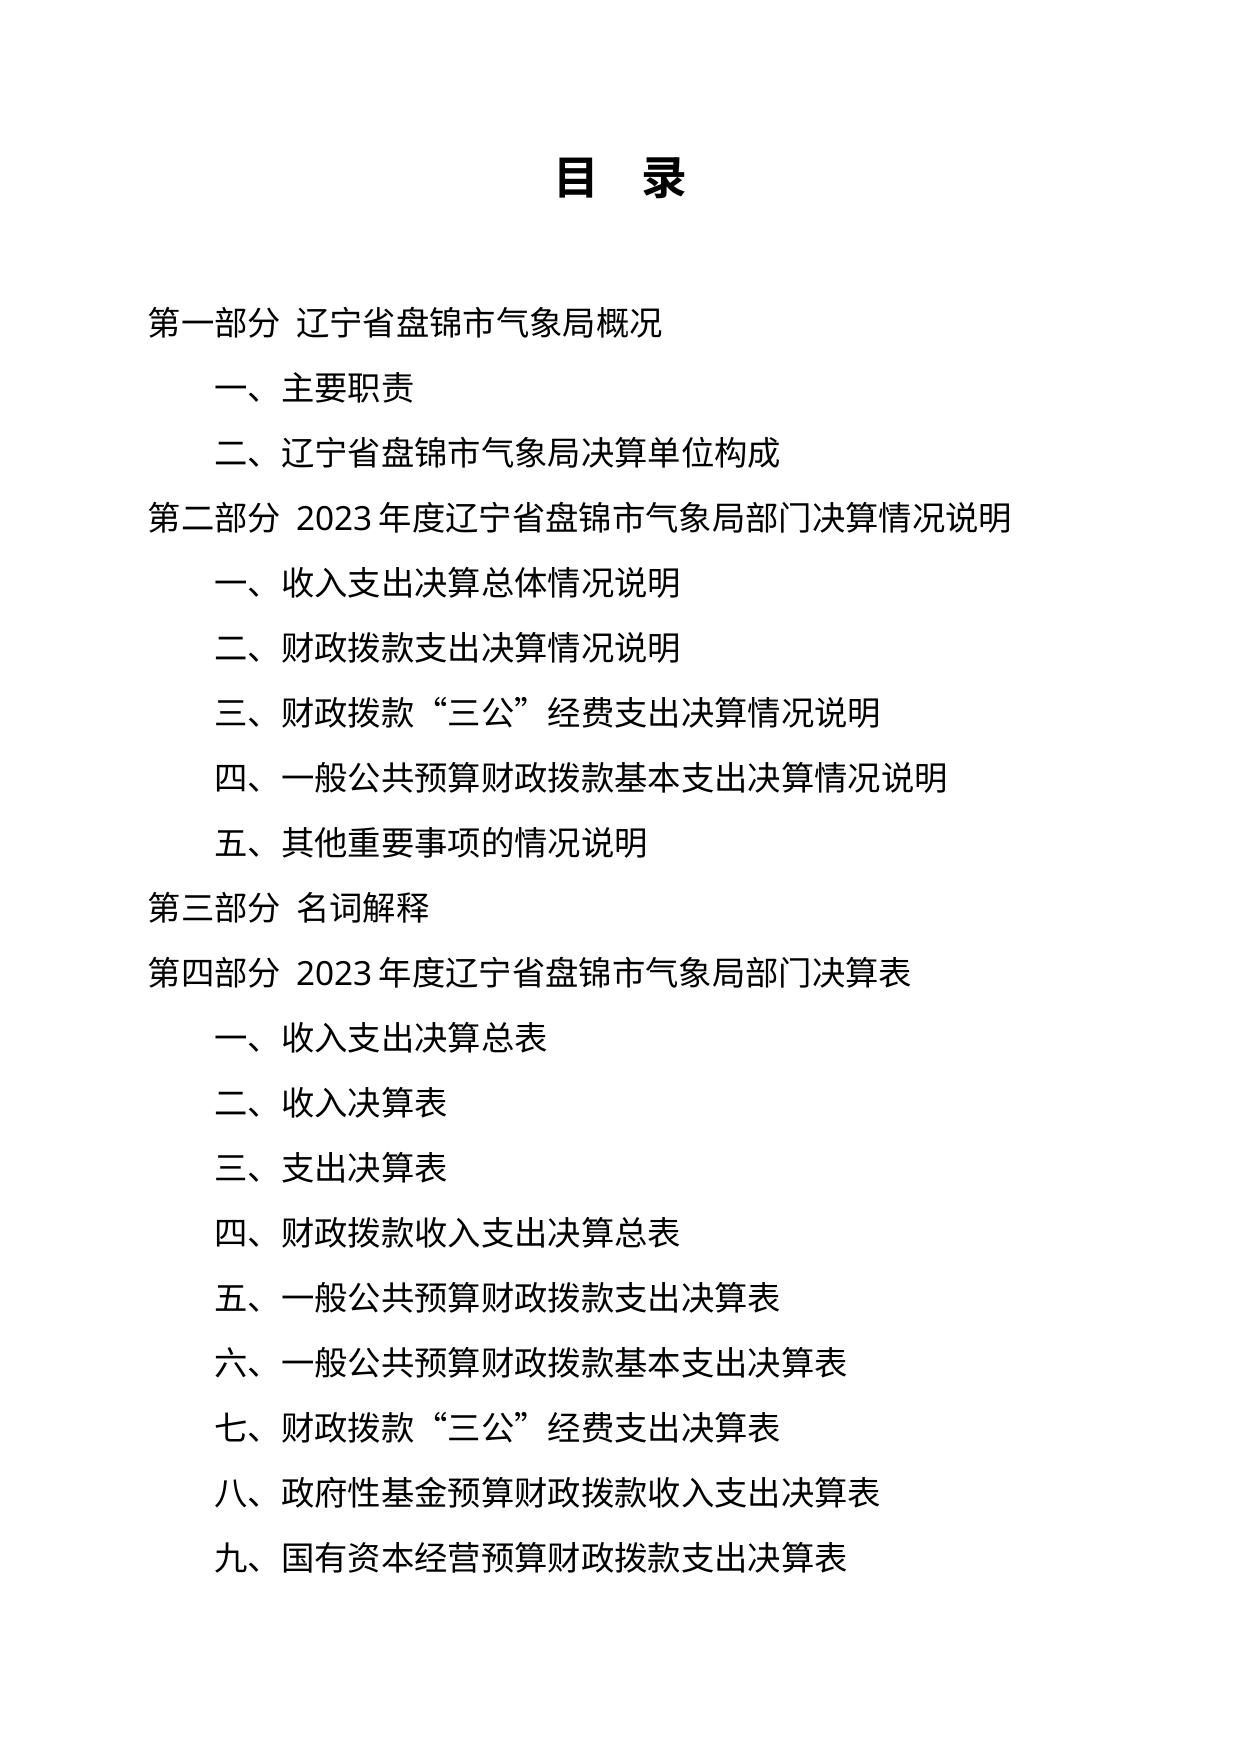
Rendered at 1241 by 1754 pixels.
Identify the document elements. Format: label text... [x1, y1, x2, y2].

text 七、财政拨款“三公”经费支出决算表 [148, 1393, 1093, 1458]
text 第四部分 2023年度辽宁省盘锦市气象局部门决算表 [148, 938, 1093, 1003]
text 五、一般公共预算财政拨款支出决算表 [148, 1263, 1093, 1328]
text 一、收入支出决算总表 [148, 1003, 1093, 1068]
text 六、一般公共预算财政拨款基本支出决算表 [148, 1328, 1093, 1393]
text 二、收入决算表 [148, 1068, 1093, 1133]
text 五、其他重要事项的情况说明 [148, 808, 1093, 873]
text 九、国有资本经营预算财政拨款支出决算表 [214, 1523, 1093, 1588]
list 一、主要职责 [148, 353, 1093, 418]
list 二、辽宁省盘锦市气象局决算单位构成 [148, 418, 1093, 483]
text 第三部分 名词解释 [148, 873, 1093, 938]
text 第一部分 辽宁省盘锦市气象局概况 [148, 288, 1093, 353]
text 一、收入支出决算总体情况说明 [148, 548, 1093, 613]
text 二、财政拨款支出决算情况说明 [148, 613, 1093, 678]
text 八、政府性基金预算财政拨款收入支出决算表 [214, 1458, 1093, 1523]
text 四、财政拨款收入支出决算总表 [148, 1198, 1093, 1263]
text 三、财政拨款“三公”经费支出决算情况说明 [148, 678, 1093, 743]
text 四、一般公共预算财政拨款基本支出决算情况说明 [148, 743, 1093, 808]
text 目 录 [148, 126, 1093, 223]
text 三、支出决算表 [148, 1133, 1093, 1198]
text 第二部分 2023年度辽宁省盘锦市气象局部门决算情况说明 [148, 483, 1093, 548]
